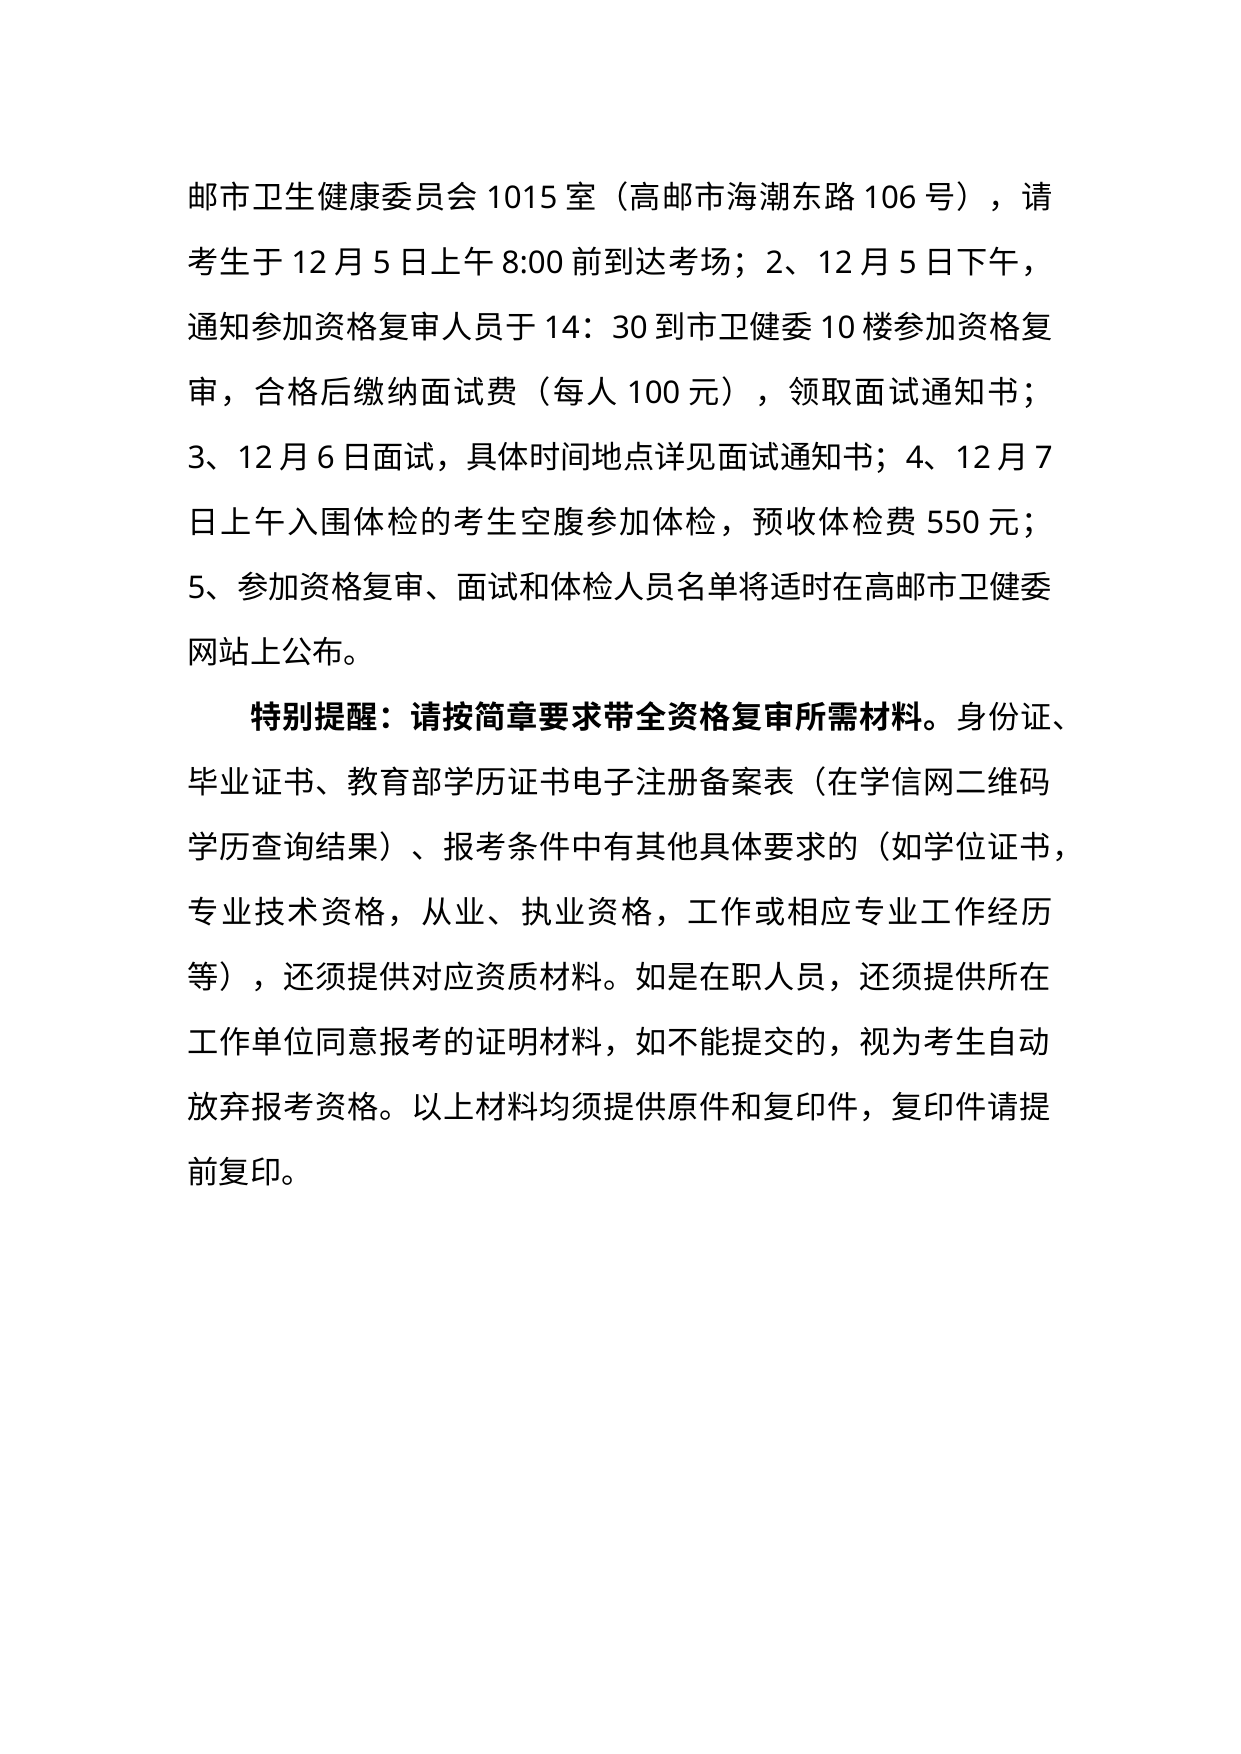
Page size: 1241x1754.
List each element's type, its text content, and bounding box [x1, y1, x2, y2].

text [187, 162, 1053, 682]
text 特别提醒：请按简章要求带全资格复审所需材料。身份证、毕业证书、教育部学历证书电子注册备案表（在学信网二维码学历查询结果）、报考条件中有其他具体要求的（如学位证书，专业技术资格，从业、执业资格，工作或相应专业工作经历等），还须提供对应资质材料。如是在职人员，还须提供所在工作单位同意报考的证明材料，如不能提交的，视为考生自动放弃报考资格。以上材料均须提供原件和复印件，复印件请提前复印。 [187, 682, 1053, 1202]
